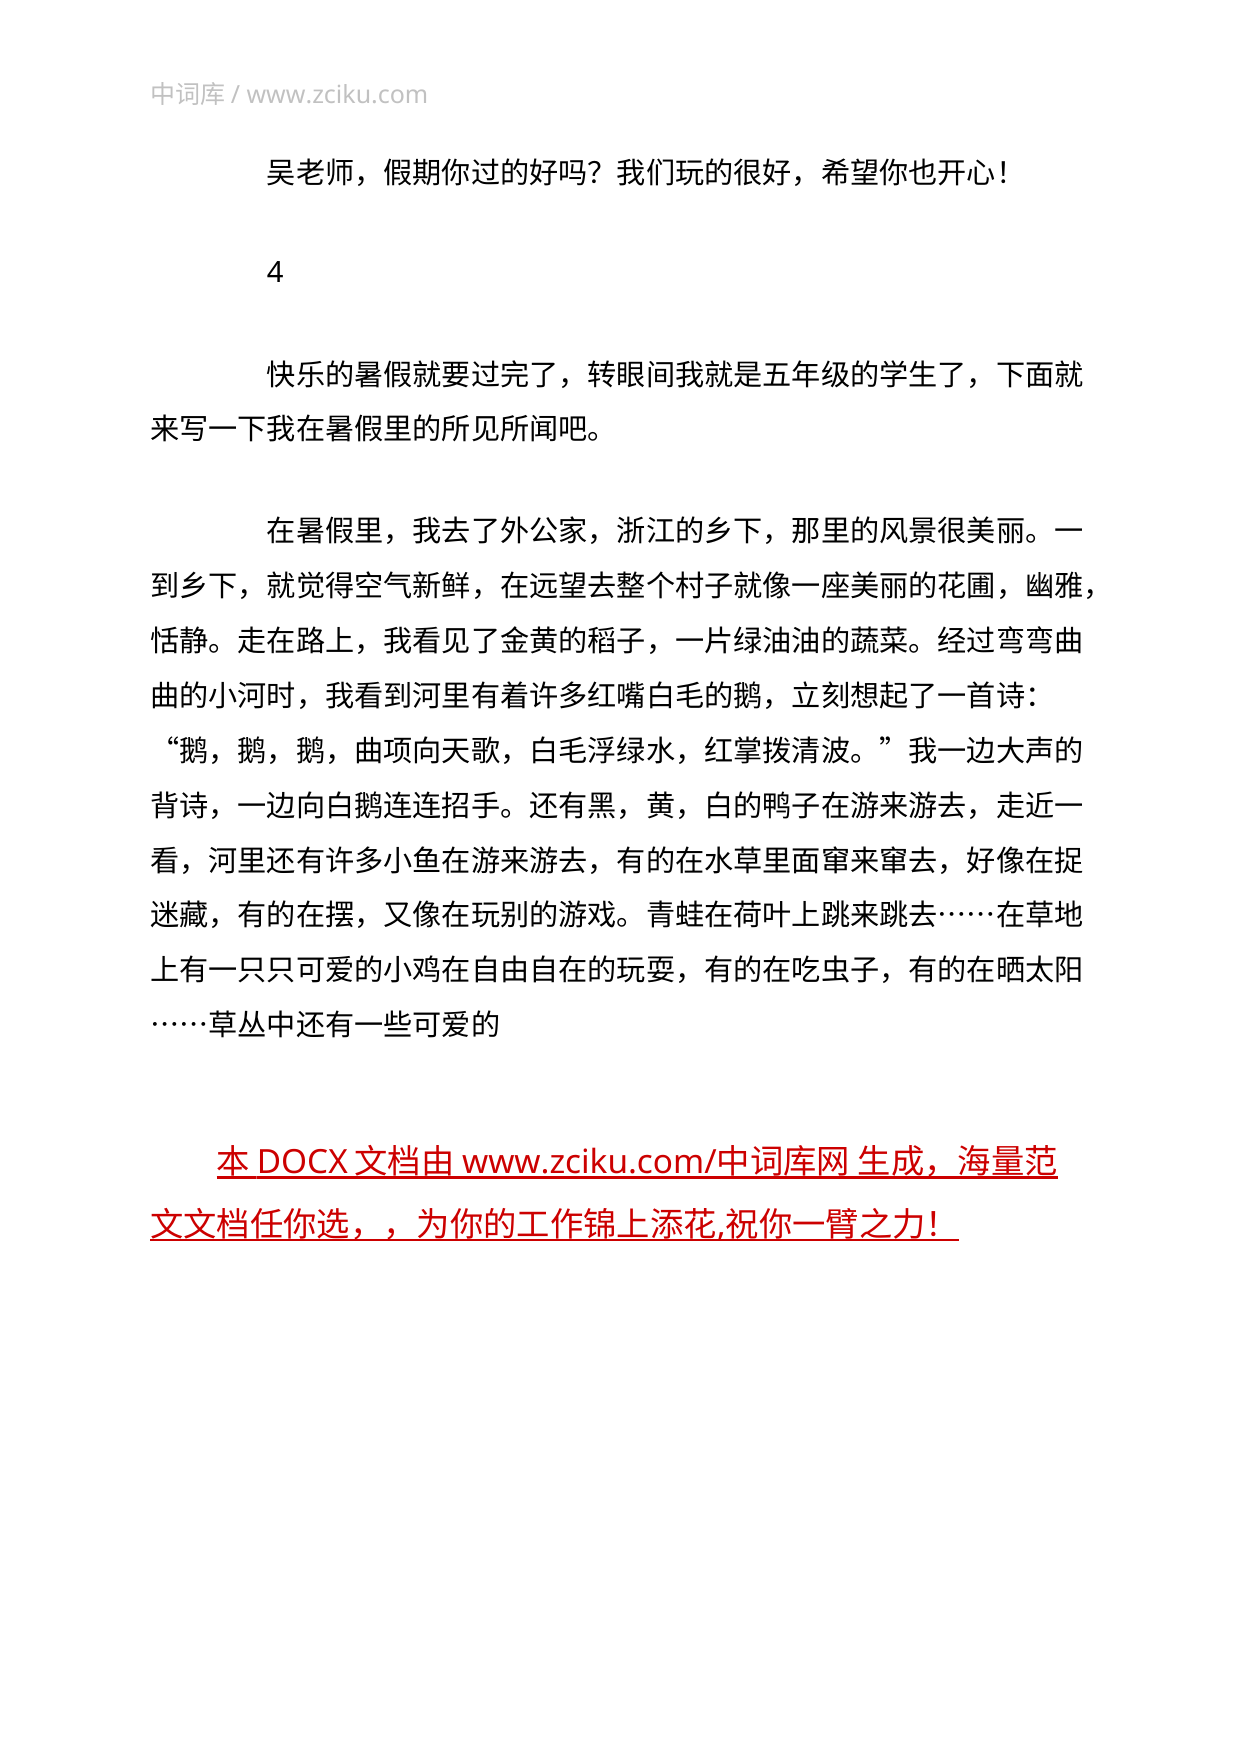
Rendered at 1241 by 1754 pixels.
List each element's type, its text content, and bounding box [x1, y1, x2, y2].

text 吴老师，假期你过的好吗？我们玩的很好，希望你也开心！ [150, 150, 1090, 192]
text 4 [150, 252, 1090, 291]
text 快乐的暑假就要过完了，转眼间我就是五年级的学生了，下面就来写一下我在暑假里的所见所闻吧。 [150, 351, 1090, 448]
text 在暑假里，我去了外公家，浙江的乡下，那里的风景很美丽。一到乡下，就觉得空气新鲜，在远望去整个村子就像一座美丽的花圃，幽雅，恬静。走在路上，我看见了金黄的稻子，一片绿油油的蔬菜。经过弯弯曲曲的小河时，我看到河里有着许多红嘴白毛的鹅，立刻想起了一首诗：“鹅，鹅，鹅，曲项向天歌，白毛浮绿水，红掌拨清波。”我一边大声的背诗，一边向白鹅连连招手。还有黑，黄，白的鸭子在游来游去，走近一看，河里还有许多小鱼在游来游去，有的在水草里面窜来窜去，好像在捉迷藏，有的在摆，又像在玩别的游戏。青蛙在荷叶上跳来跳去……在草地上有一只只可爱的小鸡在自由自在的玩耍，有的在吃虫子，有的在晒太阳……草丛中还有一些可爱的 [150, 508, 1090, 1044]
text 本DOCX文档由 www.zciku.com/中词库网 生成，海量范文文档任你选，，为你的工作锦上添花,祝你一臂之力！ [150, 1135, 1090, 1246]
